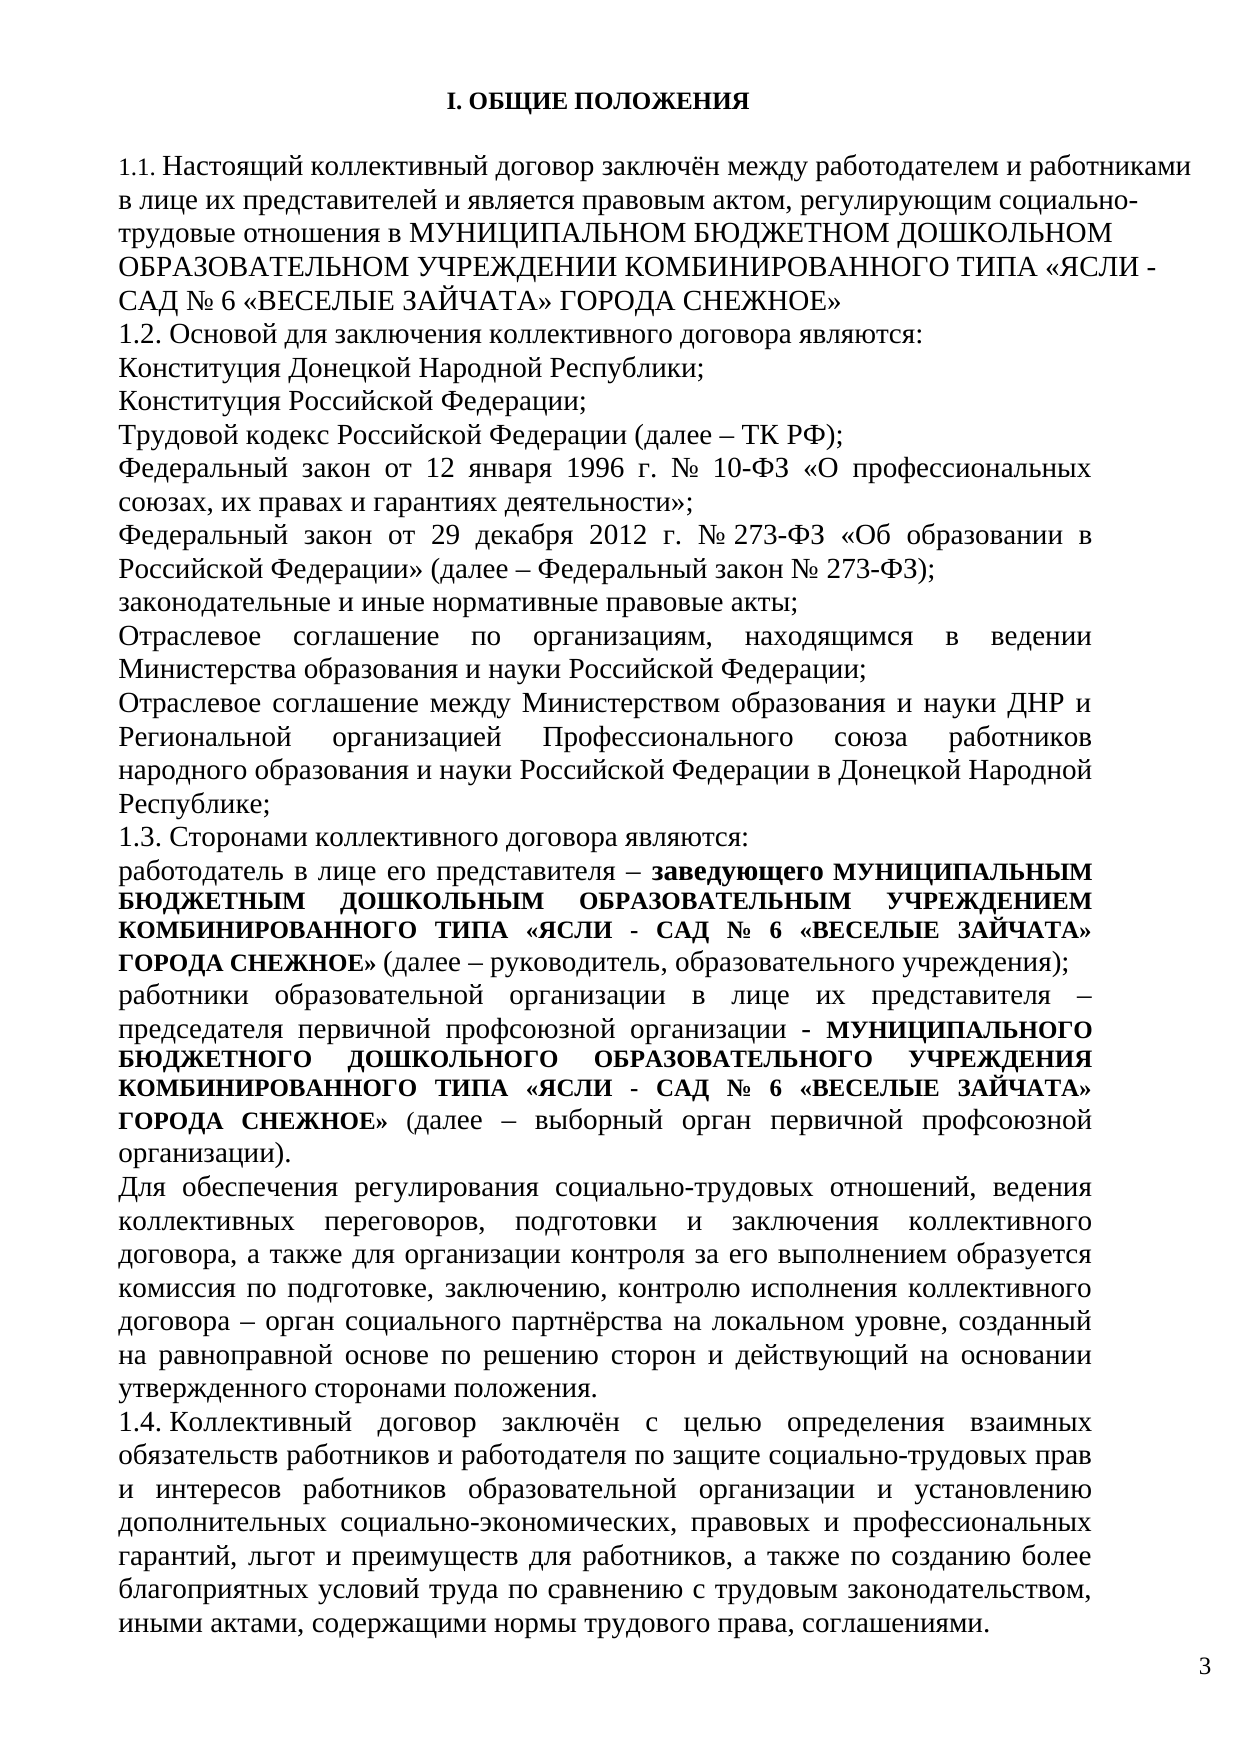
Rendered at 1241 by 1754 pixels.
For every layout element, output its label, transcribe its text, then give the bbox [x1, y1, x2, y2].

text Для обеспечения регулирования социально-трудовых отношений, ведения коллективных переговоров, подготовки и заключения коллективного договора, а также для организации контроля за его выполнением образуется комиссия по подготовке, заключению, контролю исполнения коллективного договора – орган социального партнёрства на локальном уровне, созданный на равноправной основе по решению сторон и действующий на основании утвержденного сторонами положения. [118, 1169, 1093, 1404]
text Отраслевое соглашение по организациям, находящимся в ведении Министерства образования и науки Российской Федерации; [118, 618, 1093, 685]
text законодательные и иные нормативные правовые акты; [118, 584, 1093, 618]
text Трудовой кодекс Российской Федерации (далее – ТК РФ); [118, 417, 1093, 450]
text работодатель в лице его представителя – заведующего МУНИЦИПАЛЬНЫМ БЮДЖЕТНЫМ ДОШКОЛЬНЫМ ОБРАЗОВАТЕЛЬНЫМ УЧРЕЖДЕНИЕМ КОМБИНИРОВАННОГО ТИПА «ЯСЛИ - САД № 6 «ВЕСЕЛЫЕ ЗАЙЧАТА» ГОРОДА СНЕЖНОЕ» (далее – руководитель, образовательного учреждения); [118, 853, 1093, 977]
text Федеральный закон от 29 декабря 2012 г. № 273-ФЗ «Об образовании в Российской Федерации» (далее – Федеральный закон № 273-ФЗ); [118, 517, 1093, 584]
text Конституция Российской Федерации; [118, 383, 1093, 417]
text 1.2. Основой для заключения коллективного договора являются: [118, 316, 1093, 350]
text 1.4. Коллективный договор заключён с целью определения взаимных обязательств работников и работодателя по защите социально-трудовых прав и интересов работников образовательной организации и установлению дополнительных социально-экономических, правовых и профессиональных гарантий, льгот и преимуществ для работников, а также по созданию более благоприятных условий труда по сравнению с трудовым законодательством, иными актами, содержащими нормы трудового права, соглашениями. [118, 1404, 1093, 1639]
text Отраслевое соглашение между Министерством образования и науки ДНР и Региональной организацией Профессионального союза работников народного образования и науки Российской Федерации в Донецкой Народной Республике; [118, 685, 1093, 819]
text 1.3. Сторонами коллективного договора являются: [118, 819, 1093, 853]
text Конституция Донецкой Народной Республики; [118, 350, 1093, 383]
text Федеральный закон от 12 января 1996 г. № 10-ФЗ «О профессиональных союзах, их правах и гарантиях деятельности»; [118, 450, 1093, 517]
text работники образовательной организации в лице их представителя – председателя первичной профсоюзной организации - МУНИЦИПАЛЬНОГО БЮДЖЕТНОГО ДОШКОЛЬНОГО ОБРАЗОВАТЕЛЬНОГО УЧРЕЖДЕНИЯ КОМБИНИРОВАННОГО ТИПА «ЯСЛИ - САД № 6 «ВЕСЕЛЫЕ ЗАЙЧАТА» ГОРОДА СНЕЖНОЕ» (далее – выборный орган первичной профсоюзной организации). [118, 977, 1093, 1169]
text 1.1. Настоящий коллективный договор заключён между работодателем и работниками в лице их представителей и является правовым актом, регулирующим социально-трудовые отношения в МУНИЦИПАЛЬНОМ БЮДЖЕТНОМ ДОШКОЛЬНОМ ОБРАЗОВАТЕЛЬНОМ УЧРЕЖДЕНИИ КОМБИНИРОВАННОГО ТИПА «ЯСЛИ - САД № 6 «ВЕСЕЛЫЕ ЗАЙЧАТА» ГОРОДА СНЕЖНОЕ» [118, 148, 1211, 316]
text I. ОБЩИЕ ПОЛОЖЕНИЯ [0, 86, 1211, 115]
